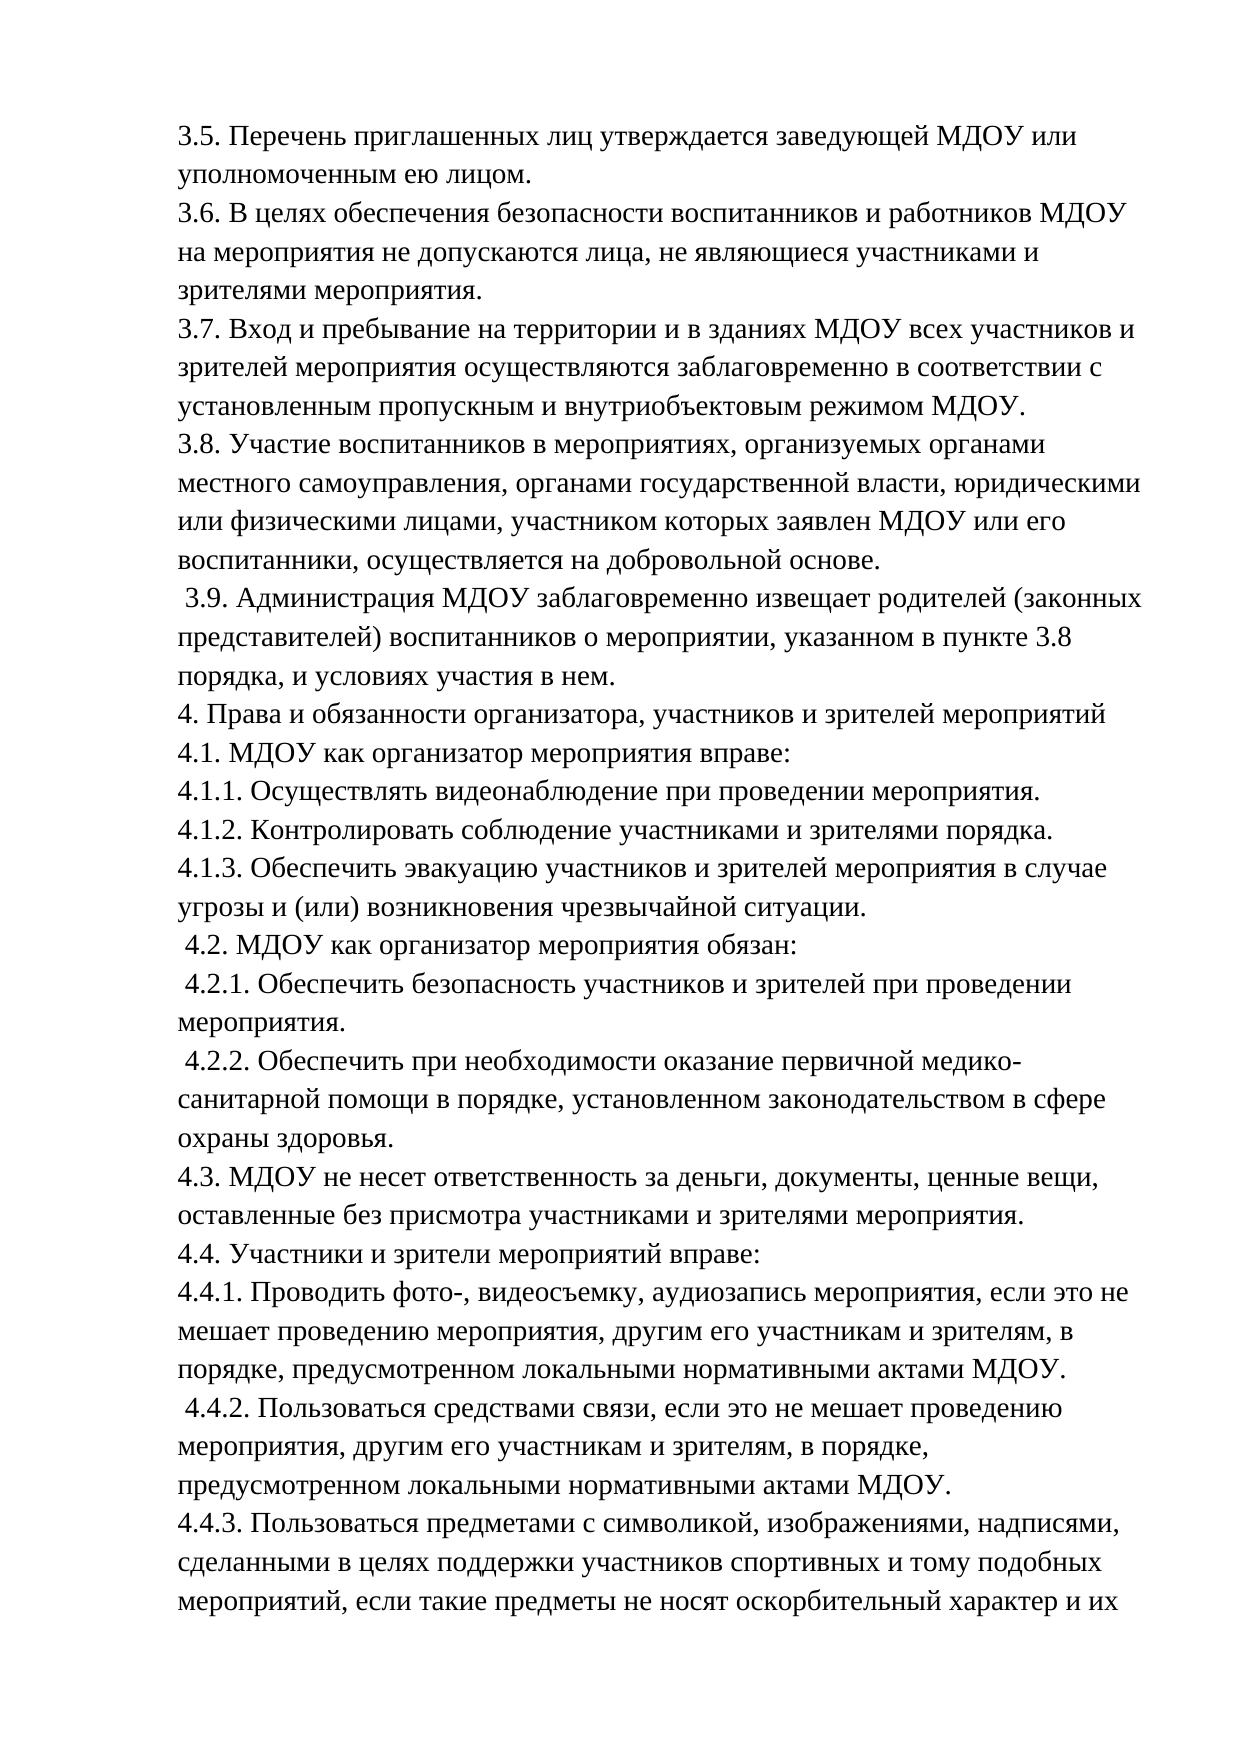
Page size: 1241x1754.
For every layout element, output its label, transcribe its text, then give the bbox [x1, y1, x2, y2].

text 4.4. Участники и зрители мероприятий вправе: [177, 1236, 1152, 1269]
text 4. Права и обязанности организатора, участников и зрителей мероприятий 4.1. МДОУ как организатор мероприятия вправе: [177, 696, 1152, 768]
text 4.1.3. Обеспечить эвакуацию участников и зрителей мероприятия в случае угрозы и (или) возникновения чрезвычайной ситуации. [177, 850, 1152, 922]
text 3.9. Администрация МДОУ заблаговременно извещает родителей (законных представителей) воспитанников о мероприятии, указанном в пункте 3.8 порядка, и условиях участия в нем. [177, 581, 1152, 691]
text 4.3. МДОУ не несет ответственность за деньги, документы, ценные вещи, оставленные без присмотра участниками и зрителями мероприятия. [177, 1159, 1152, 1231]
text 4.1.2. Контролировать соблюдение участниками и зрителями порядка. [177, 812, 1152, 845]
text 4.4.2. Пользоваться средствами связи, если это не мешает проведению мероприятия, другим его участникам и зрителям, в порядке, предусмотренном локальными нормативными актами МДОУ. [177, 1390, 1152, 1501]
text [177, 118, 1152, 190]
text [177, 1506, 1152, 1616]
text 3.6. В целях обеспечения безопасности воспитанников и работников МДОУ на мероприятия не допускаются лица, не являющиеся участниками и зрителями мероприятия. [177, 195, 1152, 306]
text 4.2. МДОУ как организатор мероприятия обязан: [177, 927, 1152, 961]
text 4.1.1. Осуществлять видеонаблюдение при проведении мероприятия. [177, 773, 1152, 807]
text 4.2.1. Обеспечить безопасность участников и зрителей при проведении мероприятия. [177, 966, 1152, 1038]
text 4.2.2. Обеспечить при необходимости оказание первичной медико-санитарной помощи в порядке, установленном законодательством в сфере охраны здоровья. [177, 1043, 1152, 1154]
text 3.7. Вход и пребывание на территории и в зданиях МДОУ всех участников и зрителей мероприятия осуществляются заблаговременно в соответствии с установленным пропускным и внутриобъектовым режимом МДОУ. [177, 311, 1152, 421]
text 3.8. Участие воспитанников в мероприятиях, организуемых органами местного самоуправления, органами государственной власти, юридическими или физическими лицами, участником которых заявлен МДОУ или его воспитанники, осуществляется на добровольной основе. [177, 426, 1152, 576]
text 4.4.1. Проводить фото-, видеосъемку, аудиозапись мероприятия, если это не мешает проведению мероприятия, другим его участникам и зрителям, в порядке, предусмотренном локальными нормативными актами МДОУ. [177, 1274, 1152, 1385]
